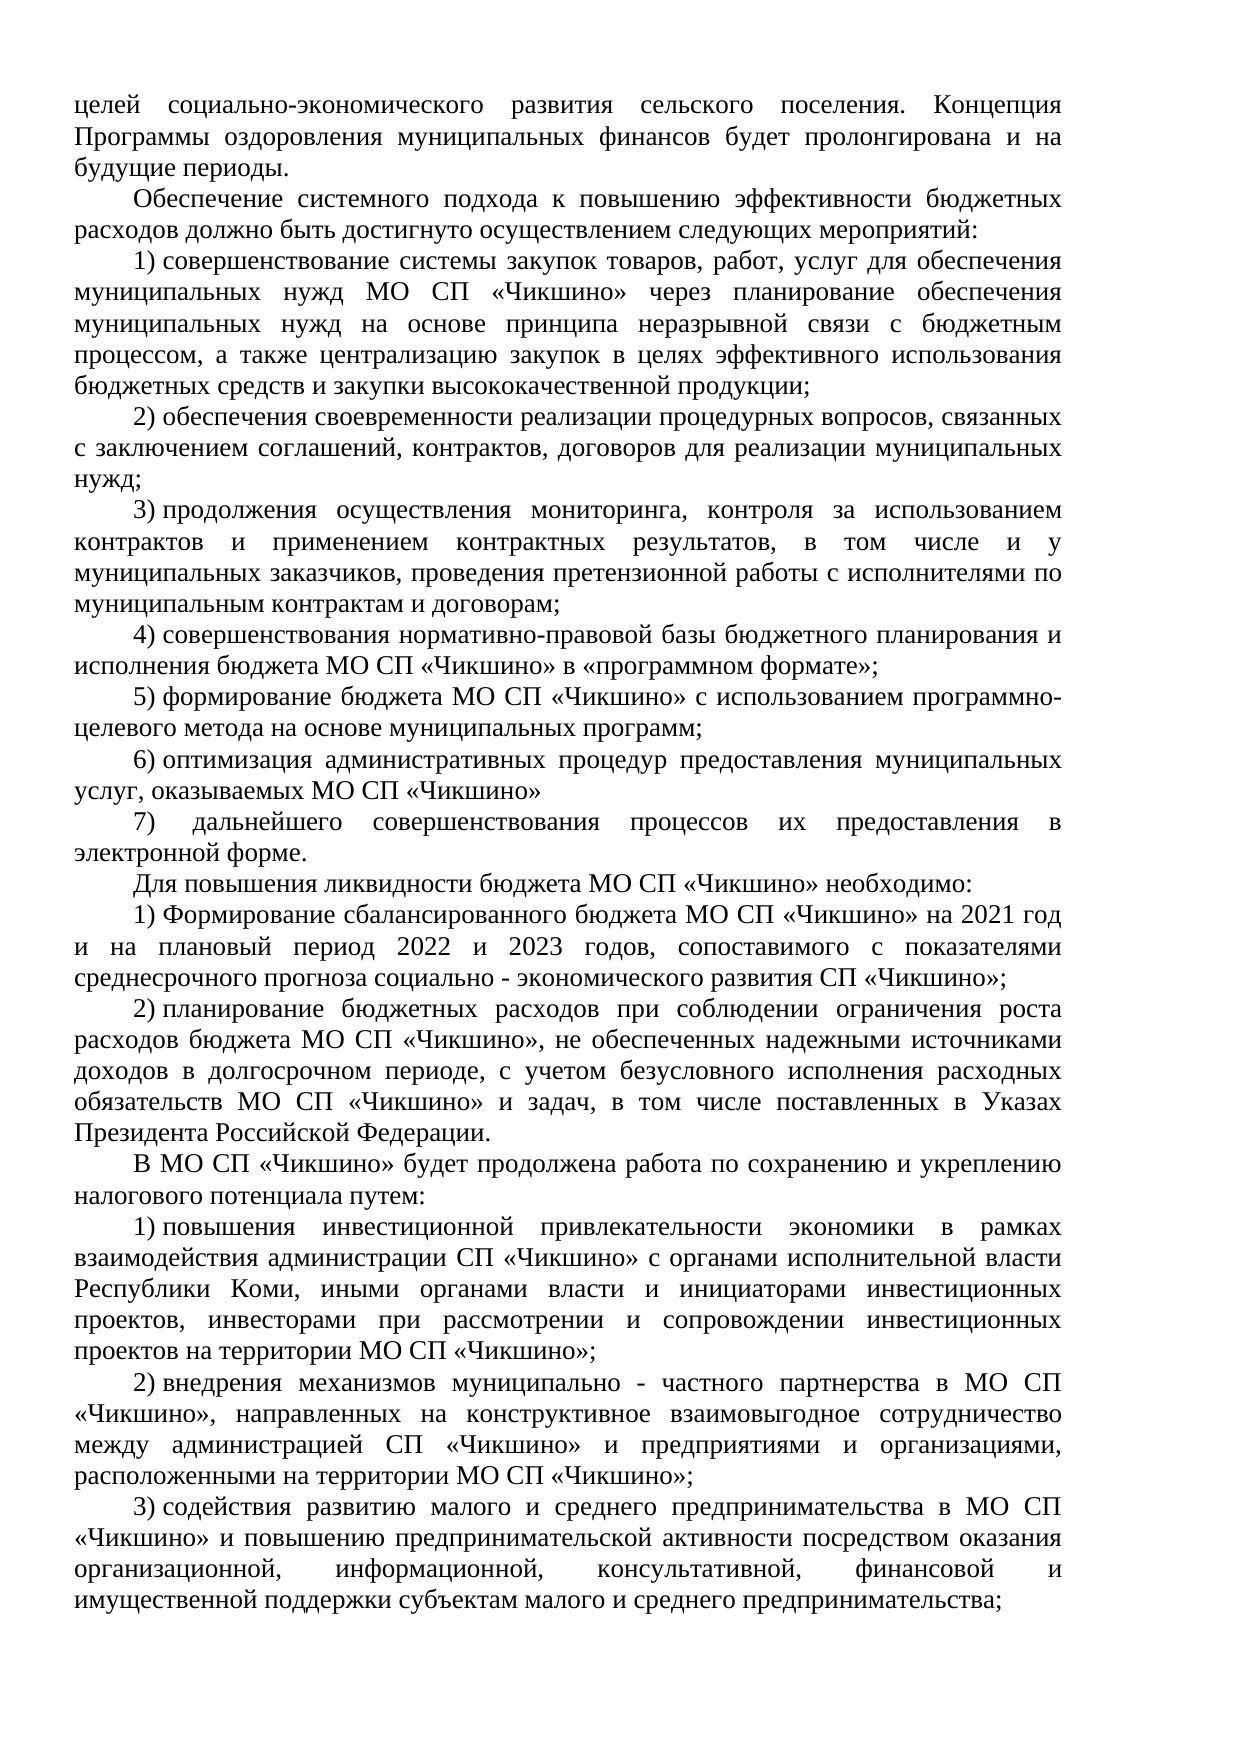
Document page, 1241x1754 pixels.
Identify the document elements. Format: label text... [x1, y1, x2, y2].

list совершенствования нормативно-правовой базы бюджетного планирования и исполнения бюджета МО СП «Чикшино» в «программном формате»; [74, 618, 1063, 680]
list совершенствование системы закупок товаров, работ, услуг для обеспечения муниципальных нужд МО СП «Чикшино» через планирование обеспечения муниципальных нужд на основе принципа неразрывной связи с бюджетным процессом, а также централизацию закупок в целях эффективного использования бюджетных средств и закупки высококачественной продукции; [74, 244, 1063, 400]
list содействия развитию малого и среднего предпринимательства в МО СП «Чикшино» и повышению предпринимательской активности посредством оказания организационной, информационной, консультативной, финансовой и имущественной поддержки субъектам малого и среднего предпринимательства; [74, 1490, 1063, 1615]
list формирование бюджета МО СП «Чикшино» с использованием программно-целевого метода на основе муниципальных программ; [74, 680, 1063, 743]
list повышения инвестиционной привлекательности экономики в рамках взаимодействия администрации СП «Чикшино» с органами исполнительной власти Республики Коми, иными органами власти и инициаторами инвестиционных проектов, инвесторами при рассмотрении и сопровождении инвестиционных проектов на территории МО СП «Чикшино»; [74, 1210, 1063, 1366]
list продолжения осуществления мониторинга, контроля за использованием контрактов и применением контрактных результатов, в том числе и у муниципальных заказчиков, проведения претензионной работы с исполнителями по муниципальным контрактам и договорам; [74, 493, 1063, 618]
list оптимизация административных процедур предоставления муниципальных услуг, оказываемых МО СП «Чикшино» [74, 743, 1063, 805]
text Обеспечение системного подхода к повышению эффективности бюджетных расходов должно быть достигнуто осуществлением следующих мероприятий: [74, 182, 1063, 244]
list внедрения механизмов муниципально - частного партнерства в МО СП «Чикшино», направленных на конструктивное взаимовыгодное сотрудничество между администрацией СП «Чикшино» и предприятиями и организациями, расположенными на территории МО СП «Чикшино»; [74, 1366, 1063, 1490]
list Формирование сбалансированного бюджета МО СП «Чикшино» на 2021 год и на плановый период 2022 и 2023 годов, сопоставимого с показателями среднесрочного прогноза социально - экономического развития СП «Чикшино»; [74, 898, 1063, 992]
text В МО СП «Чикшино» будет продолжена работа по сохранению и укреплению налогового потенциала путем: [74, 1148, 1063, 1210]
list дальнейшего совершенствования процессов их предоставления в электронной форме. [74, 805, 1063, 867]
list обеспечения своевременности реализации процедурных вопросов, связанных с заключением соглашений, контрактов, договоров для реализации муниципальных нужд; [74, 400, 1063, 493]
text Для повышения ликвидности бюджета МО СП «Чикшино» необходимо: [133, 867, 1063, 898]
list планирование бюджетных расходов при соблюдении ограничения роста расходов бюджета МО СП «Чикшино», не обеспеченных надежными источниками доходов в долгосрочном периоде, с учетом безусловного исполнения расходных обязательств МО СП «Чикшино» и задач, в том числе поставленных в Указах Президента Российской Федерации. [74, 992, 1063, 1148]
